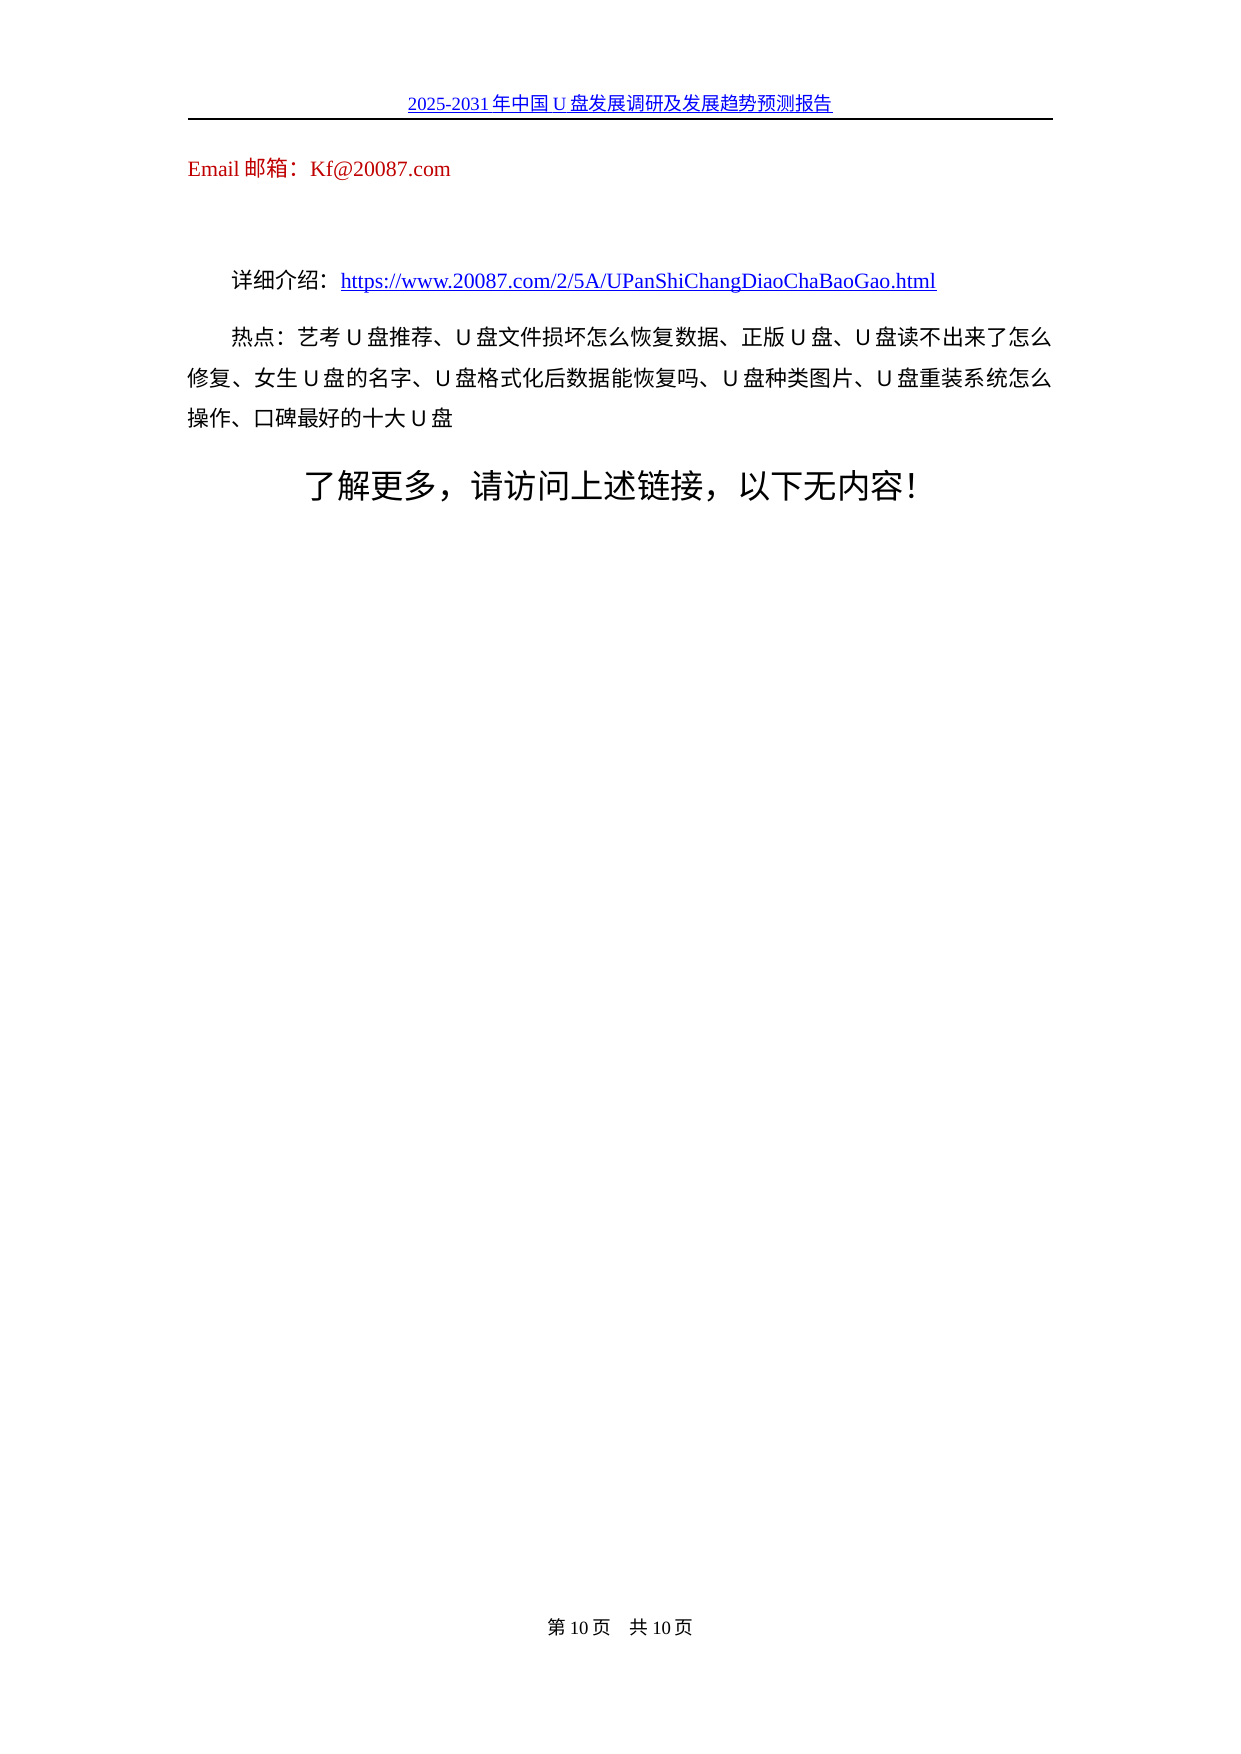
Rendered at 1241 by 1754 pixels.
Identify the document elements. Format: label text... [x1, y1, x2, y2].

text 详细介绍：https://www.20087.com/2/5A/UPanShiChangDiaoChaBaoGao.html [187, 263, 1053, 296]
title 了解更多，请访问上述链接，以下无内容！ [187, 451, 1053, 516]
text Email邮箱：Kf@20087.com [187, 150, 1053, 183]
text 热点：艺考U盘推荐、U盘文件损坏怎么恢复数据、正版U盘、U盘读不出来了怎么修复、女生U盘的名字、U盘格式化后数据能恢复吗、U盘种类图片、U盘重装系统怎么操作、口碑最好的十大U盘 [187, 320, 1053, 433]
